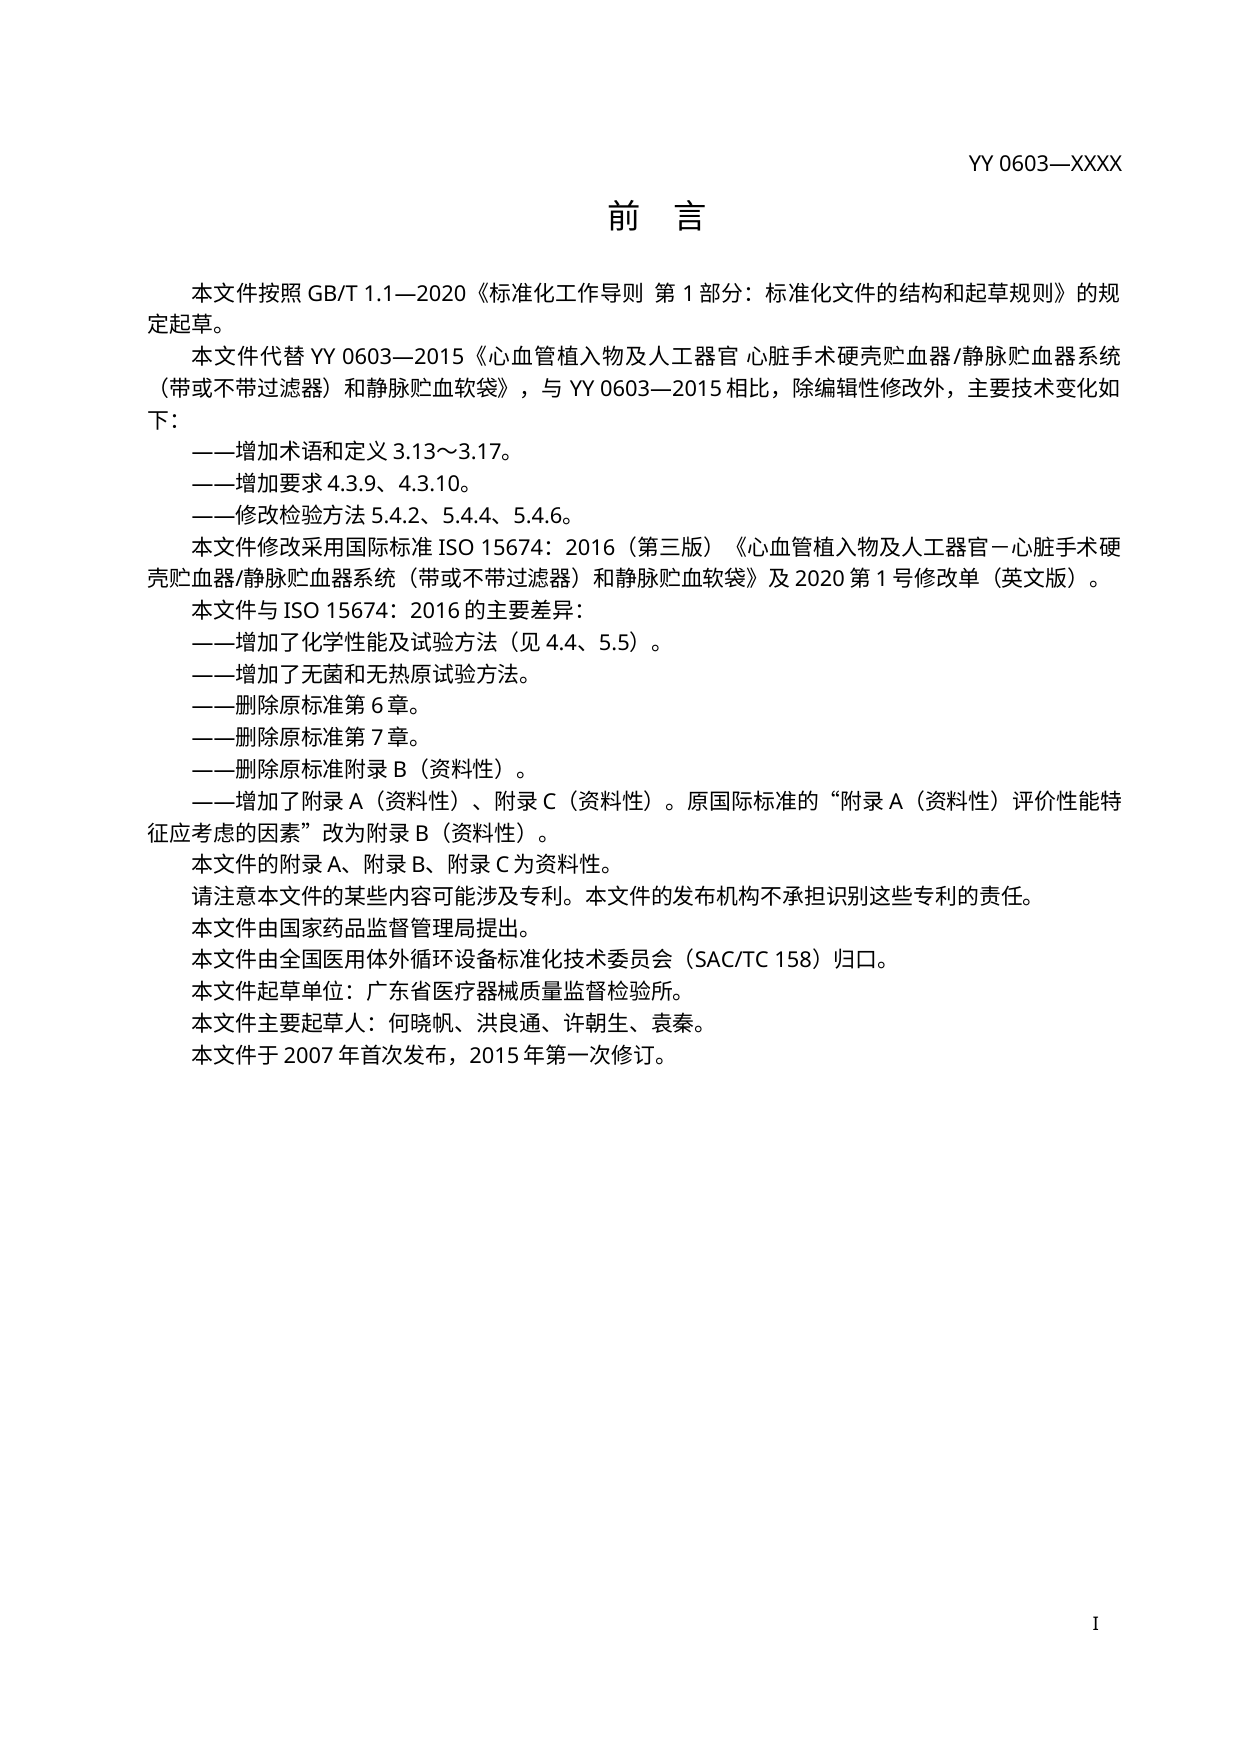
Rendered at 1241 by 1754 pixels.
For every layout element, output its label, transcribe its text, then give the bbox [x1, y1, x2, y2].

text 本文件按照GB/T 1.1—2020《标准化工作导则 第1部分：标准化文件的结构和起草规则》的规定起草。 [148, 276, 1122, 339]
text ——增加了附录A（资料性）、附录C（资料性）。原国际标准的“附录A（资料性）评价性能特征应考虑的因素”改为附录B（资料性）。 [148, 784, 1122, 847]
text ——删除原标准第7章。 [148, 720, 1122, 752]
text 本文件由全国医用体外循环设备标准化技术委员会（SAC/TC 158）归口。 [148, 942, 1122, 974]
text 本文件代替YY 0603—2015《心血管植入物及人工器官 心脏手术硬壳贮血器/静脉贮血器系统（带或不带过滤器）和静脉贮血软袋》，与YY 0603—2015相比，除编辑性修改外，主要技术变化如下： [148, 339, 1122, 434]
text ——增加了无菌和无热原试验方法。 [148, 657, 1122, 688]
text 本文件主要起草人：何晓帆、洪良通、许朝生、袁秦。 [148, 1006, 1122, 1038]
text 本文件由国家药品监督管理局提出。 [148, 911, 1122, 942]
text ——删除原标准附录B（资料性）。 [148, 752, 1122, 784]
text ——增加要求4.3.9、4.3.10。 [148, 466, 1122, 498]
text ——修改检验方法5.4.2、5.4.4、5.4.6。 [148, 498, 1122, 530]
text 请注意本文件的某些内容可能涉及专利。本文件的发布机构不承担识别这些专利的责任。 [148, 879, 1122, 911]
text ——增加术语和定义3.13～3.17。 [148, 434, 1122, 466]
text ——删除原标准第6章。 [148, 688, 1122, 720]
text 前言 [148, 190, 1122, 238]
text 本文件于2007年首次发布，2015年第一次修订。 [148, 1038, 1122, 1069]
text 本文件修改采用国际标准ISO 15674：2016（第三版）《心血管植入物及人工器官－心脏手术硬壳贮血器/静脉贮血器系统（带或不带过滤器）和静脉贮血软袋》及2020第1号修改单（英文版）。 [148, 530, 1122, 593]
text ——增加了化学性能及试验方法（见4.4、5.5）。 [148, 625, 1122, 657]
text 本文件起草单位：广东省医疗器械质量监督检验所。 [148, 974, 1122, 1006]
text 本文件与ISO 15674：2016的主要差异： [148, 593, 1122, 625]
text 本文件的附录A、附录B、附录C为资料性。 [148, 847, 1122, 879]
